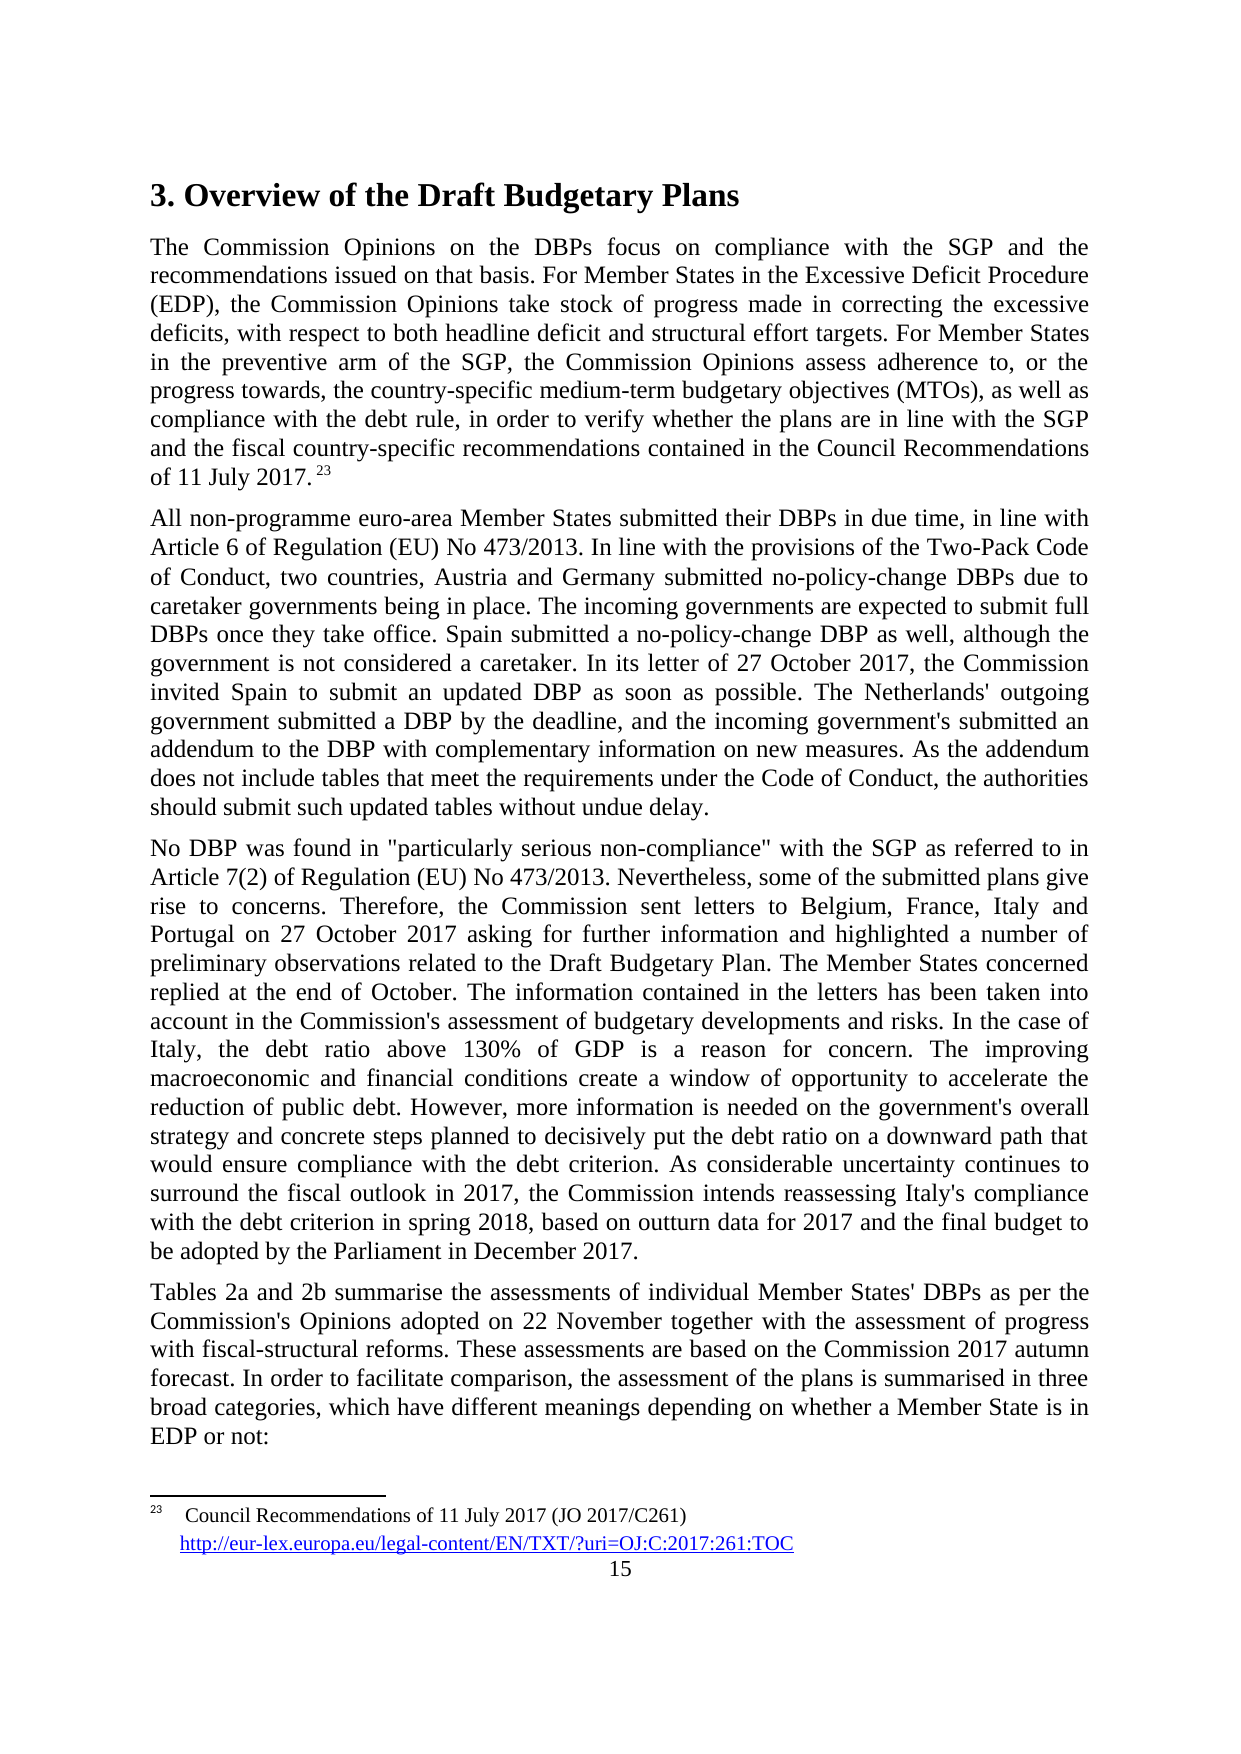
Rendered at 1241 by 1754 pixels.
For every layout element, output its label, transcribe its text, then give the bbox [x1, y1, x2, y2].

text Tables 2a and 2b summarise the assessments of individual Member States' DBPs as per the Commission's Opinions adopted on 22 November together with the assessment of progress with fiscal-structural reforms. These assessments are based on the Commission 2017 autumn forecast. In order to facilitate comparison, the assessment of the plans is summarised in three broad categories, which have different meanings depending on whether a Member State is in EDP or not: [150, 1277, 1090, 1449]
text The Commission Opinions on the DBPs focus on compliance with the SGP and the recommendations issued on that basis. For Member States in the Excessive Deficit Procedure (EDP), the Commission Opinions take stock of progress made in correcting the excessive deficits, with respect to both headline deficit and structural effort targets. For Member States in the preventive arm of the SGP, the Commission Opinions assess adherence to, or the progress towards, the country-specific medium-term budgetary objectives (MTOs), as well as compliance with the debt rule, in order to verify whether the plans are in line with the SGP and the fiscal country-specific recommendations contained in the Council Recommendations of 11 July 2017. [150, 232, 1090, 490]
text No DBP was found in "particularly serious non-compliance" with the SGP as referred to in Article 7(2) of Regulation (EU) No 473/2013. Nevertheless, some of the submitted plans give rise to concerns. Therefore, the Commission sent letters to Belgium, France, Italy and Portugal on 27 October 2017 asking for further information and highlighted a number of preliminary observations related to the Draft Budgetary Plan. The Member States concerned replied at the end of October. The information contained in the letters has been taken into account in the Commission's assessment of budgetary developments and risks. In the case of Italy, the debt ratio above 130% of GDP is a reason for concern. The improving macroeconomic and financial conditions create a window of opportunity to accelerate the reduction of public debt. However, more information is needed on the government's overall strategy and concrete steps planned to decisively put the debt ratio on a downward path that would ensure compliance with the debt criterion. As considerable uncertainty continues to surround the fiscal outlook in 2017, the Commission intends reassessing Italy's compliance with the debt criterion in spring 2018, based on outturn data for 2017 and the final budget to be adopted by the Parliament in December 2017. [150, 833, 1090, 1264]
text All non-programme euro-area Member States submitted their DBPs in due time, in line with Article 6 of Regulation (EU) No 473/2013. In line with the provisions of the Two-Pack Code of Conduct, two countries, Austria and Germany submitted no-policy-change DBPs due to caretaker governments being in place. The incoming governments are expected to submit full DBPs once they take office. Spain submitted a no-policy-change DBP as well, although the government is not considered a caretaker. In its letter of 27 October 2017, the Commission invited Spain to submit an updated DBP as soon as possible. The Netherlands' outgoing government submitted a DBP by the deadline, and the incoming government's submitted an addendum to the DBP with complementary information on new measures. As the addendum does not include tables that meet the requirements under the Code of Conduct, the authorities should submit such updated tables without undue delay. [150, 503, 1090, 821]
subtitle 3. Overview of the Draft Budgetary Plans [150, 175, 1090, 213]
